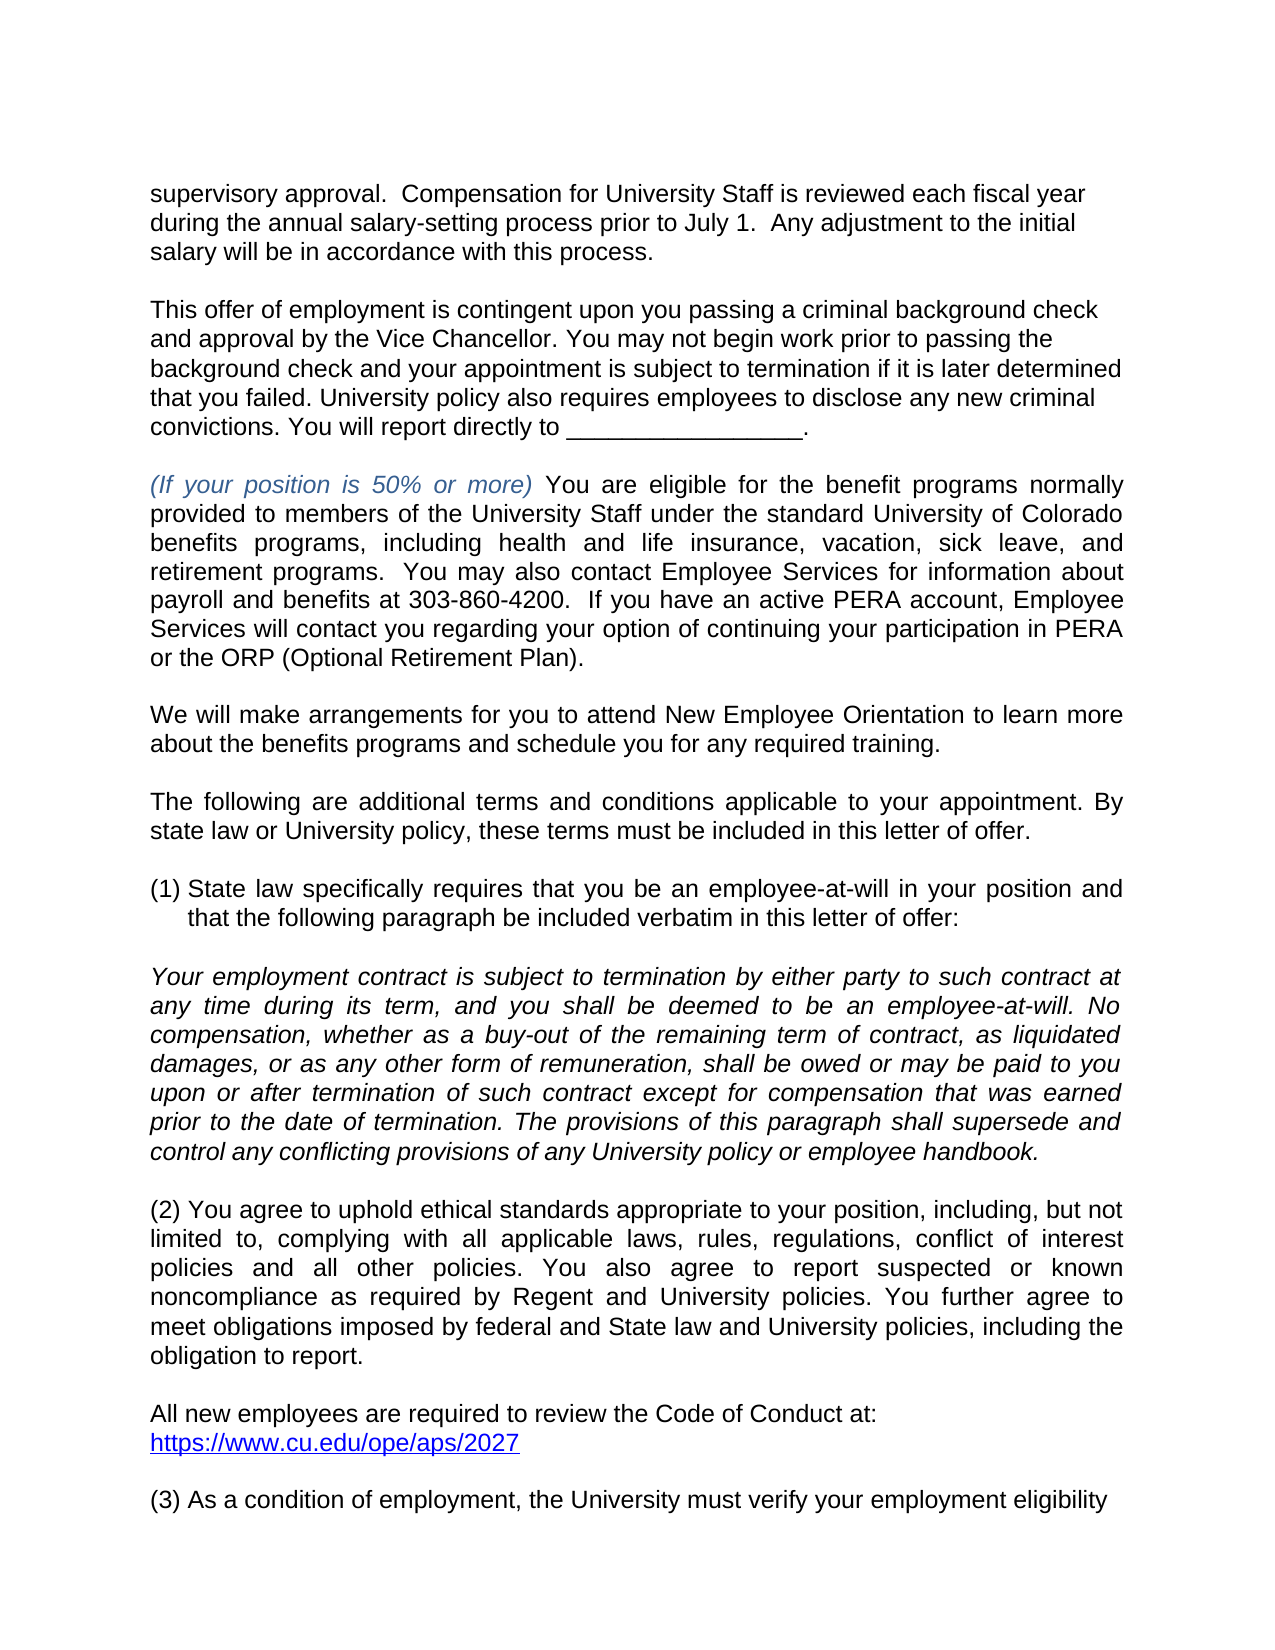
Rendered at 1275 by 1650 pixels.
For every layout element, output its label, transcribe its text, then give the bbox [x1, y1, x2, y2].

text The following are additional terms and conditions applicable to your appointment. By state law or University policy, these terms must be included in this letter of offer. [150, 787, 1125, 845]
text Your employment contract is subject to termination by either party to such contract at any time during its term, and you shall be deemed to be an employee-at-will. No compensation, whether as a buy-out of the remaining term of contract, as liquidated damages, or as any other form of remuneration, shall be owed or may be paid to you upon or after termination of such contract except for compensation that was earned prior to the date of termination. The provisions of this paragraph shall supersede and control any conflicting provisions of any University policy or employee handbook. [150, 962, 1125, 1166]
text All new employees are required to review the Code of Conduct at: https://www.cu.edu/ope/aps/2027 [150, 1399, 1125, 1456]
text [150, 1485, 1125, 1514]
text (2) You agree to uphold ethical standards appropriate to your position, including, but not limited to, complying with all applicable laws, rules, regulations, conflict of interest policies and all other policies. You also agree to report suspected or known noncompliance as required by Regent and University policies. You further agree to meet obligations imposed by federal and State law and University policies, including the obligation to report. [150, 1195, 1125, 1370]
list State law specifically requires that you be an employee-at-will in your position and that the following paragraph be included verbatim in this letter of offer: [150, 874, 1125, 932]
list (If your position is 50% or more) You are eligible for the benefit programs normally provided to members of the University Staff under the standard University of Colorado benefits programs, including health and life insurance, vacation, sick leave, and retirement programs. You may also contact Employee Services for information about payroll and benefits at 303-860-4200. If you have an active PERA account, Employee Services will contact you regarding your option of continuing your participation in PERA or the ORP (Optional Retirement Plan). [150, 470, 1125, 672]
text We will make arrangements for you to attend New Employee Orientation to learn more about the benefits programs and schedule you for any required training. [150, 700, 1125, 758]
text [150, 179, 1125, 266]
text This offer of employment is contingent upon you passing a criminal background check and approval by the Vice Chancellor. You may not begin work prior to passing the background check and your appointment is subject to termination if it is later determined that you failed. University policy also requires employees to disclose any new criminal convictions. You will report directly to _________________. [150, 295, 1125, 441]
